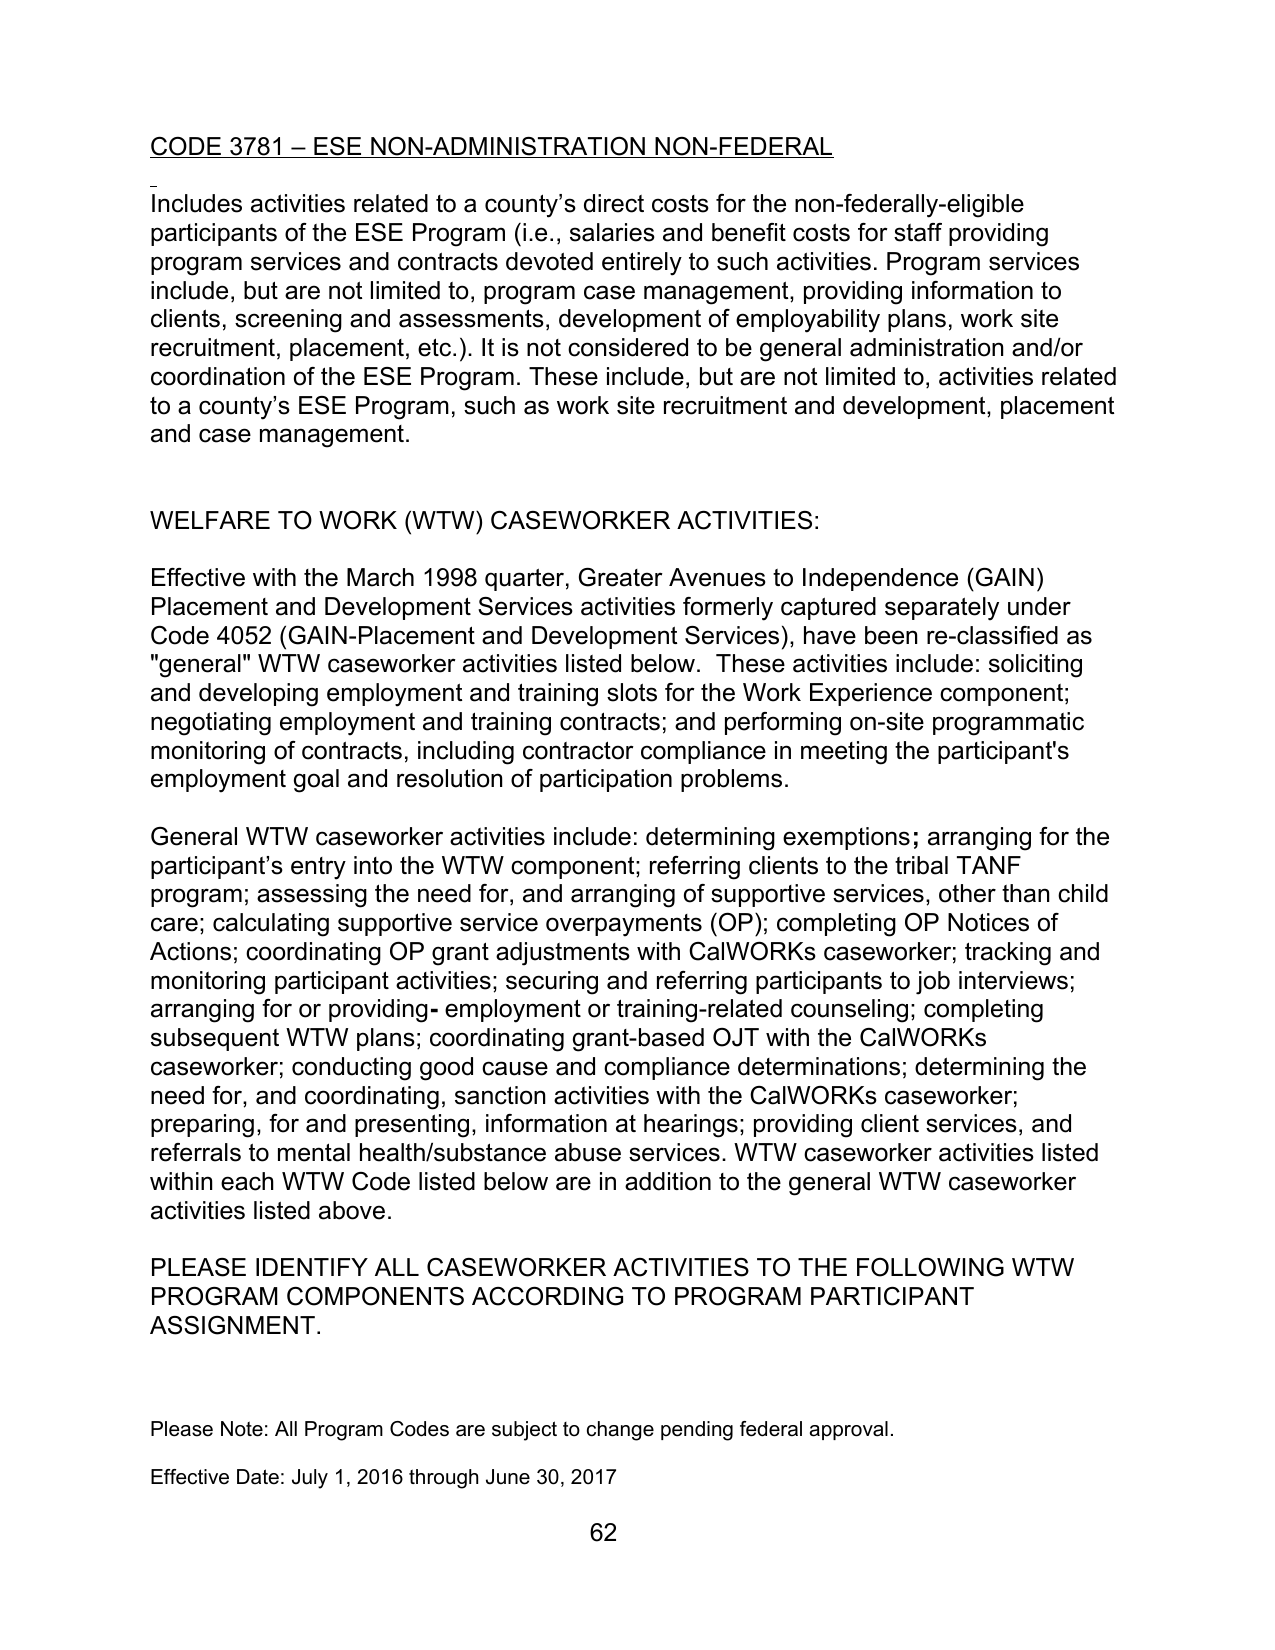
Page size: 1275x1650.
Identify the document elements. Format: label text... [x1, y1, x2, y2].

text Effective with the March 1998 quarter, Greater Avenues to Independence (GAIN) Placement and Development Services activities formerly captured separately under Code 4052 (GAIN-Placement and Development Services), have been re-classified as "general" WTW caseworker activities listed below. These activities include: soliciting and developing employment and training slots for the Work Experience component; negotiating employment and training contracts; and performing on-site programmatic monitoring of contracts, including contractor compliance in meeting the participant's employment goal and resolution of participation problems. [150, 563, 1125, 793]
text General WTW caseworker activities include: determining exemptions; arranging for the participant’s entry into the WTW component; referring clients to the tribal TANF program; assessing the need for, and arranging of supportive services, other than child care; calculating supportive service overpayments (OP); completing OP Notices of Actions; coordinating OP grant adjustments with CalWORKs caseworker; tracking and monitoring participant activities; securing and referring participants to job interviews; arranging for or providing- employment or training-related counseling; completing subsequent WTW plans; coordinating grant-based OJT with the CalWORKs caseworker; conducting good cause and compliance determinations; determining the need for, and coordinating, sanction activities with the CalWORKs caseworker; preparing, for and presenting, information at hearings; providing client services, and referrals to mental health/substance abuse services. WTW caseworker activities listed within each WTW Code listed below are in addition to the general WTW caseworker activities listed above. [150, 822, 1125, 1224]
text PLEASE IDENTIFY ALL CASEWORKER ACTIVITIES TO THE FOLLOWING WTW PROGRAM COMPONENTS ACCORDING TO PROGRAM PARTICIPANT ASSIGNMENT. [150, 1253, 1125, 1339]
text CODE 3781 – ESE NON-ADMINISTRATION NON-FEDERAL [150, 132, 1125, 161]
text Includes activities related to a county’s direct costs for the non-federally-eligible participants of the ESE Program (i.e., salaries and benefit costs for staff providing program services and contracts devoted entirely to such activities. Program services include, but are not limited to, program case management, providing information to clients, screening and assessments, development of employability plans, work site recruitment, placement, etc.). It is not considered to be general administration and/or coordination of the ESE Program. These include, but are not limited to, activities related to a county’s ESE Program, such as work site recruitment and development, placement and case management. [150, 189, 1125, 448]
subtitle WELFARE TO WORK (WTW) CASEWORKER ACTIVITIES: [150, 506, 1125, 534]
